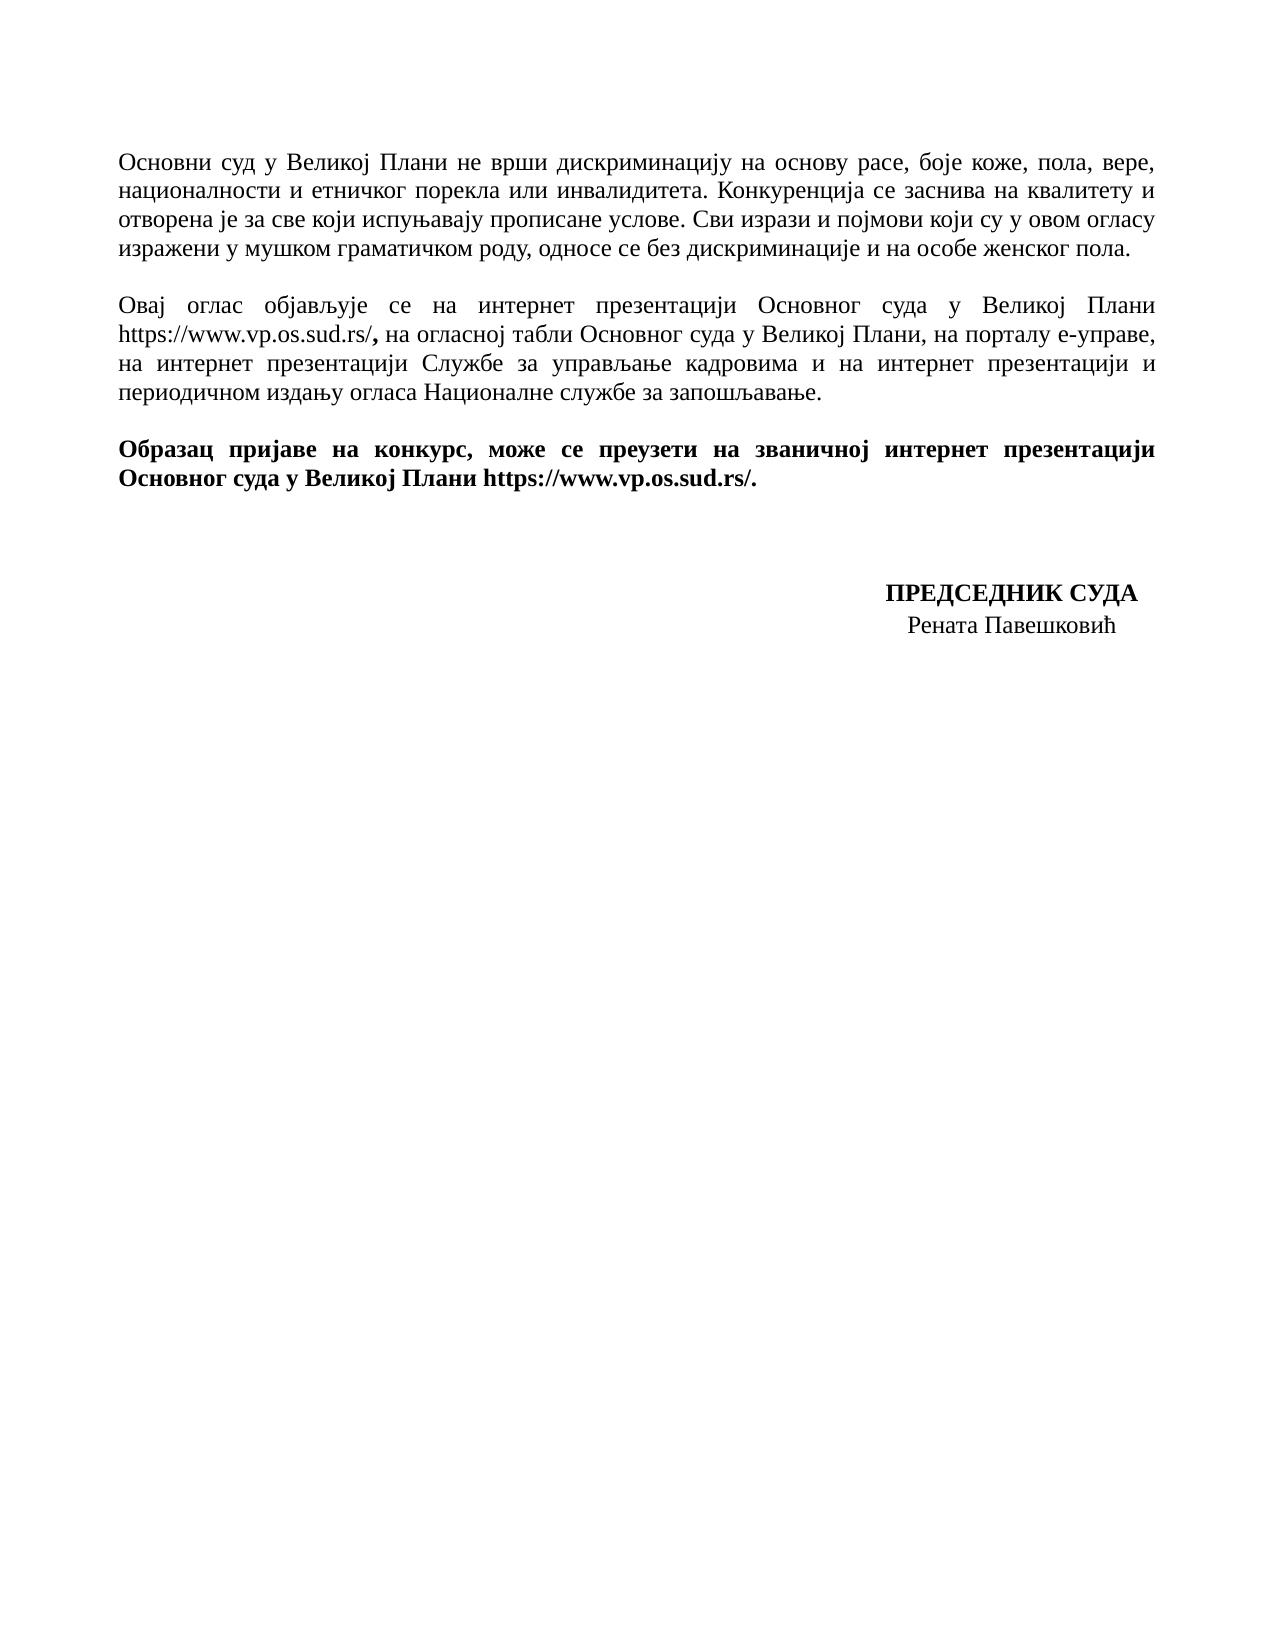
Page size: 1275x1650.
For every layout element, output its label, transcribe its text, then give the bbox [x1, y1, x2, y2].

text Овај оглас објављује се на интернет презентацији Основног суда у Великој Плани https://www.vp.os.sud.rs/, на огласној табли Основног суда у Великој Плани, на порталу е-управе, на интернет презентацији Службе за управљање кадровима и на интернет презентацији и периодичном издању огласа Националне службе за запошљавање. [118, 291, 1157, 406]
text Основни суд у Великој Плани не врши дискриминацију на основу расе, боје коже, пола, вере, националности и етничког порекла или инвалидитета. Конкуренција се заснива на квалитету и отворена је за све који испуњавају прописане услове. Сви изрази и појмови који су у овом огласу изражени у мушком граматичком роду, односе се без дискриминације и на особе женског пола. [118, 147, 1157, 262]
text ПРЕДСЕДНИК СУДА Рената Павешковић [635, 578, 1157, 638]
text Образац пријаве на конкурс, може се преузети на званичној интернет презентацији Основног суда у Великој Плани https://www.vp.os.sud.rs/. [118, 434, 1157, 492]
